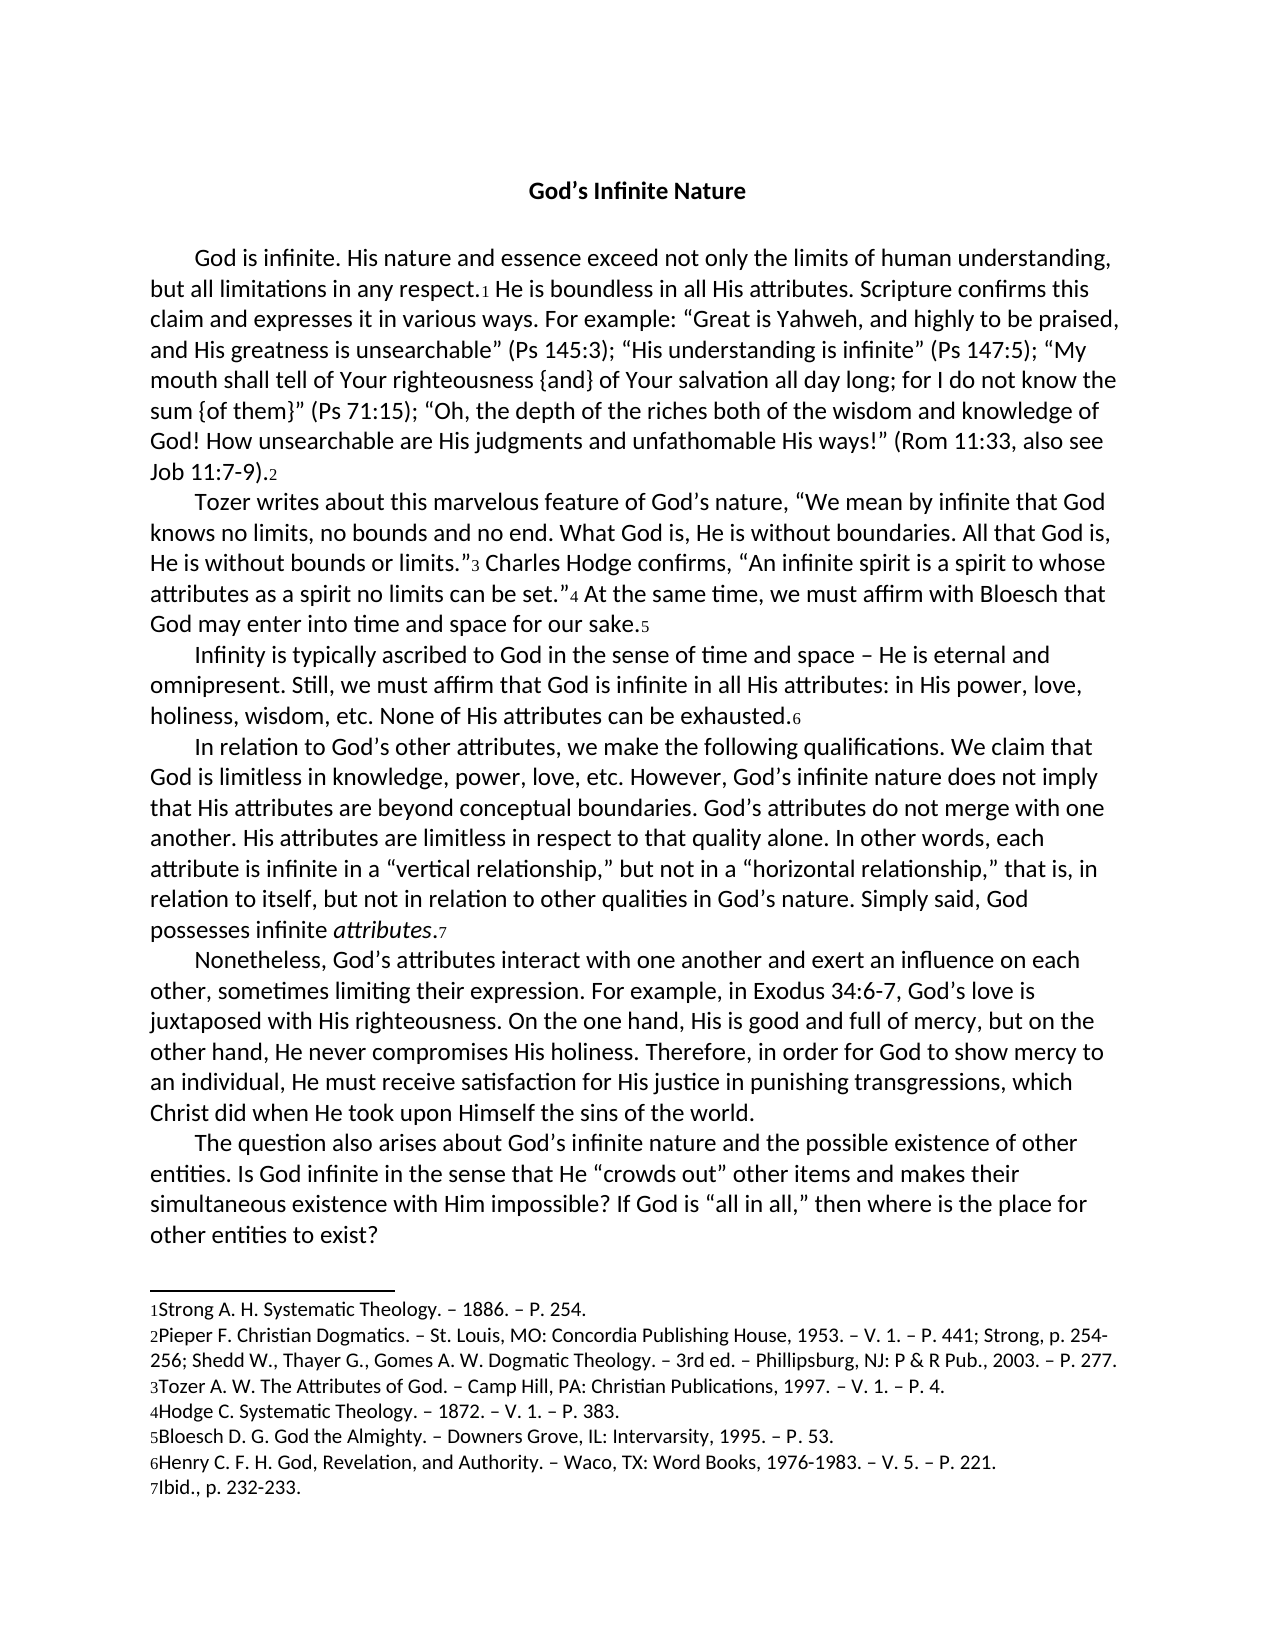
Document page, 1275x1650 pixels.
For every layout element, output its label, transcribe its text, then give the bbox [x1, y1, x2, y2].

text In relation to God’s other attributes, we make the following qualifications. We claim that God is limitless in knowledge, power, love, etc. However, God’s infinite nature does not imply that His attributes are beyond conceptual boundaries. God’s attributes do not merge with one another. His attributes are limitless in respect to that quality alone. In other words, each attribute is infinite in a “vertical relationship,” but not in a “horizontal relationship,” that is, in relation to itself, but not in relation to other qualities in God’s nature. Simply said, God possesses infinite attributes. [150, 731, 1125, 944]
text The question also arises about God’s infinite nature and the possible existence of other entities. Is God infinite in the sense that He “crowds out” other items and makes their simultaneous existence with Him impossible? If God is “all in all,” then where is the place for other entities to exist? [150, 1127, 1125, 1249]
text Tozer writes about this marvelous feature of God’s nature, “We mean by infinite that God knows no limits, no bounds and no end. What God is, He is without boundaries. All that God is, He is without bounds or limits.” Charles Hodge confirms, “An infinite spirit is a spirit to whose attributes as a spirit no limits can be set.” At the same time, we must affirm with Bloesch that God may enter into time and space for our sake. [150, 486, 1125, 639]
text Nonetheless, God’s attributes interact with one another and exert an influence on each other, sometimes limiting their expression. For example, in Exodus 34:6-7, God’s love is juxtaposed with His righteousness. On the one hand, His is good and full of mercy, but on the other hand, He never compromises His holiness. Therefore, in order for God to show mercy to an individual, He must receive satisfaction for His justice in punishing transgressions, which Christ did when He took upon Himself the sins of the world. [150, 944, 1125, 1127]
text Infinity is typically ascribed to God in the sense of time and space – He is eternal and omnipresent. Still, we must affirm that God is infinite in all His attributes: in His power, love, holiness, wisdom, etc. None of His attributes can be exhausted. [150, 639, 1125, 731]
text God is infinite. His nature and essence exceed not only the limits of human understanding, but all limitations in any respect. He is boundless in all His attributes. Scripture confirms this claim and expresses it in various ways. For example: “Great is Yahweh, and highly to be praised, and His greatness is unsearchable” (Ps 145:3); “His understanding is infinite” (Ps 147:5); “My mouth shall tell of Your righteousness {and} of Your salvation all day long; for I do not know the sum {of them}” (Ps 71:15); “Oh, the depth of the riches both of the wisdom and knowledge of God! How unsearchable are His judgments and unfathomable His ways!” (Rom 11:33, also see Job 11:7-9). [150, 242, 1125, 486]
subtitle God’s Infinite Nature [150, 175, 1125, 206]
